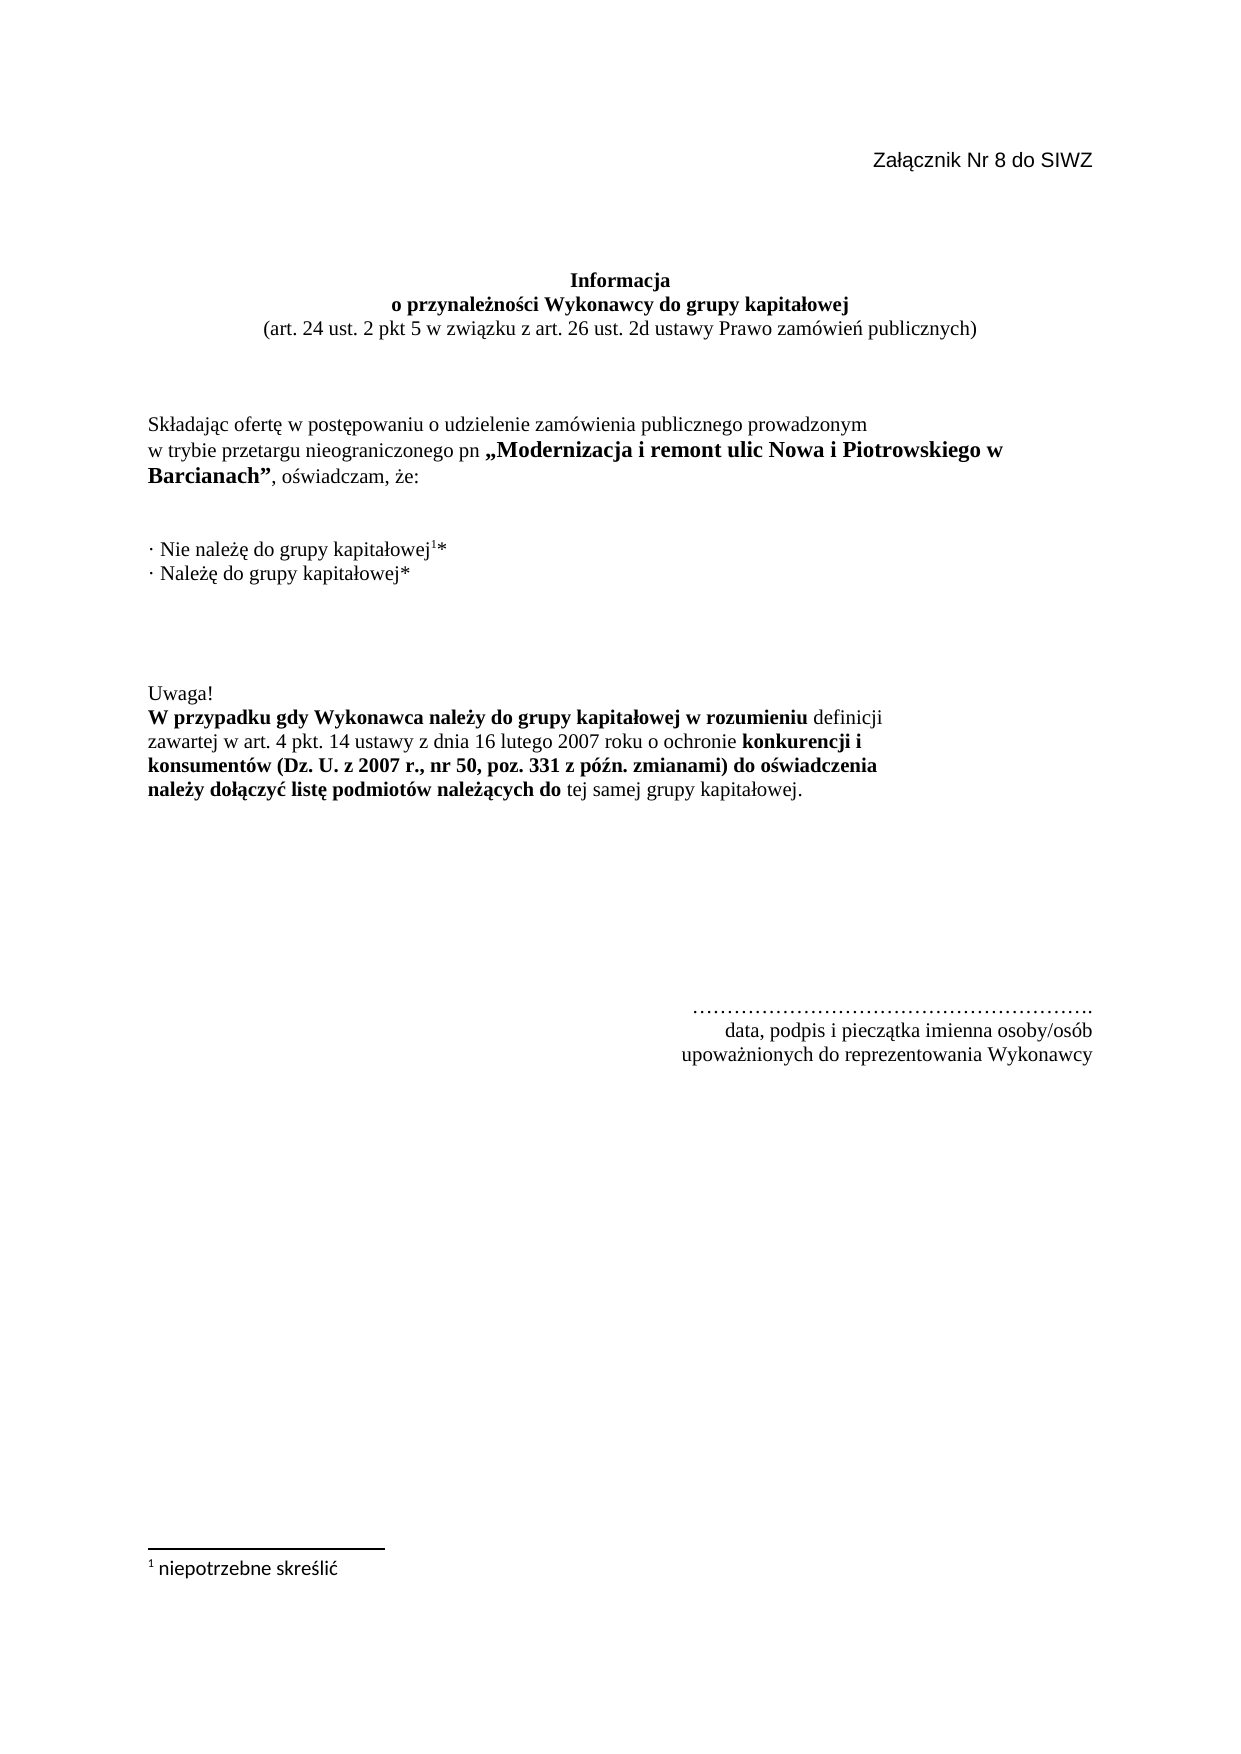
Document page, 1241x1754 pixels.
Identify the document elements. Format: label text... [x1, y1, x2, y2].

text w trybie przetargu nieograniczonego pn „Modernizacja i remont ulic Nowa i Piotrowskiego w Barcianach”, oświadczam, że: [148, 436, 1093, 489]
text zawartej w art. 4 pkt. 14 ustawy z dnia 16 lutego 2007 roku o ochronie konkurencji i [148, 729, 1093, 753]
text upoważnionych do reprezentowania Wykonawcy [148, 1042, 1093, 1066]
text Uwaga! [148, 681, 1093, 705]
text (art. 24 ust. 2 pkt 5 w związku z art. 26 ust. 2d ustawy Prawo zamówień publicznych) [148, 316, 1093, 340]
text Załącznik Nr 8 do SIWZ [148, 148, 1093, 172]
text · Należę do grupy kapitałowej* [148, 561, 1093, 585]
text data, podpis i pieczątka imienna osoby/osób [148, 1018, 1093, 1042]
text o przynależności Wykonawcy do grupy kapitałowej [148, 292, 1093, 316]
text W przypadku gdy Wykonawca należy do grupy kapitałowej w rozumieniu definicji [148, 705, 1093, 729]
text Składając ofertę w postępowaniu o udzielenie zamówienia publicznego prowadzonym [148, 412, 1093, 436]
text Informacja [148, 267, 1093, 292]
text …………………………………………………. [148, 994, 1093, 1018]
text konsumentów (Dz. U. z 2007 r., nr 50, poz. 331 z późn. zmianami) do oświadczenia [148, 753, 1093, 777]
text należy dołączyć listę podmiotów należących do tej samej grupy kapitałowej. [148, 777, 1093, 801]
text · Nie należę do grupy kapitałowej* [148, 537, 1093, 561]
